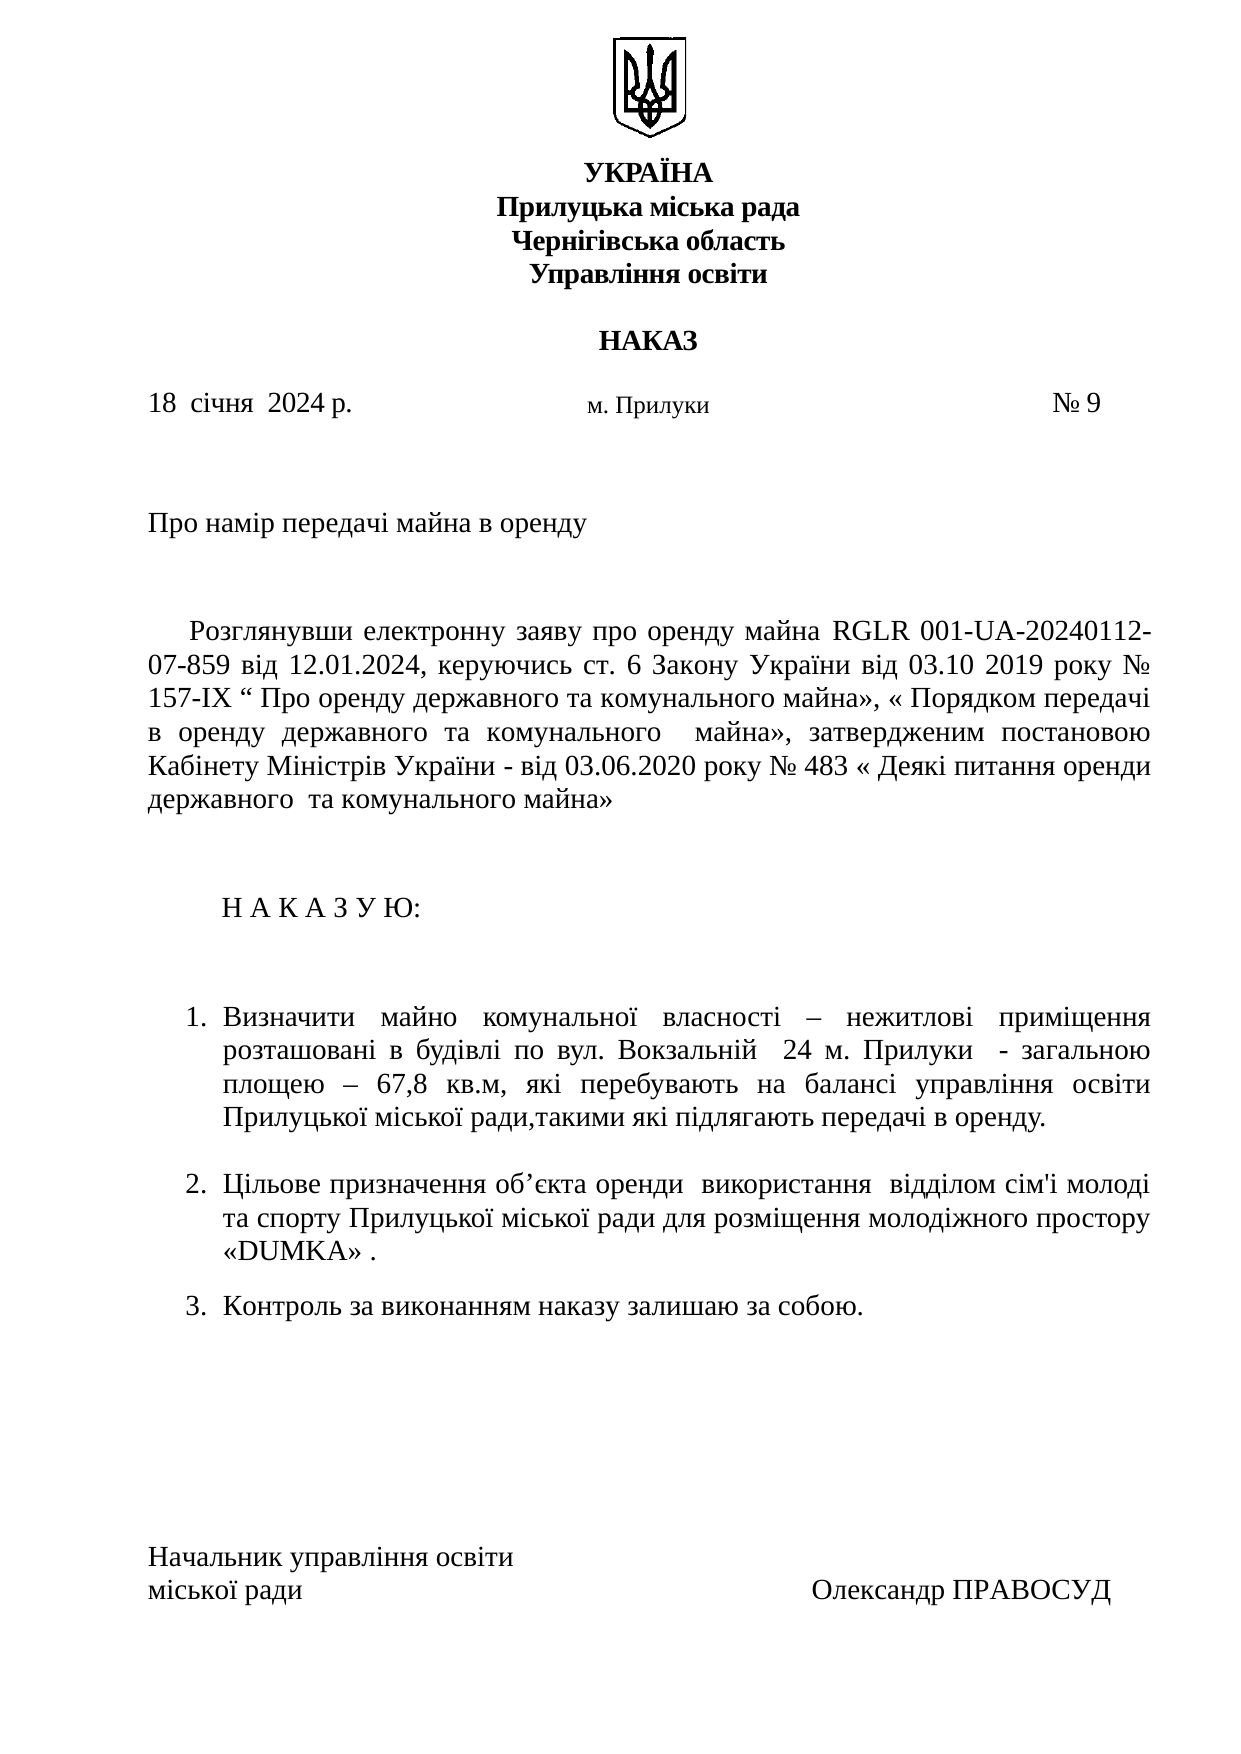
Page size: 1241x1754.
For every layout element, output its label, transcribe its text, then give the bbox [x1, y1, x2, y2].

text УКРАЇНА [148, 156, 1149, 189]
text Управління освіти [148, 256, 1149, 290]
list Контроль за виконанням наказу залишаю за собою. [185, 1288, 1152, 1321]
table_header № 9 [821, 323, 1154, 419]
text Чернігівська область [148, 223, 1149, 256]
text міської ради Олександр ПРАВОСУД [148, 1572, 1152, 1606]
table_header 18 січня 2024 р. [136, 323, 478, 419]
text Про намір передачі майна в оренду [148, 505, 1152, 538]
picture [612, 37, 687, 138]
list Цільове призначення об’єкта оренди використання відділом сім'і молоді та спорту Прилуцької міської ради для розміщення молодіжного простору «DUMKA» . [185, 1166, 1152, 1267]
table_header НАКАЗ м. Прилуки [479, 323, 821, 419]
text Розглянувши електронну заяву про оренду майна RGLR 001-UA-20240112-07-859 від 12.01.2024, керуючись ст. 6 Закону України від 03.10 2019 року № 157-IX “ Про оренду державного та комунального майна», « Порядком передачі в оренду державного та комунального майна», затвердженим постановою Кабінету Міністрів України - від 03.06.2020 року № 483 « Деякі питання оренди державного та комунального майна» [148, 613, 1152, 815]
list Визначити майно комунальної власності – нежитлові приміщення розташовані в будівлі по вул. Вокзальній 24 м. Прилуки - загальною площею – 67,8 кв.м, які перебувають на балансі управління освіти Прилуцької міської ради,такими які підлягають передачі в оренду. [185, 999, 1152, 1133]
text Начальник управління освіти [148, 1539, 1152, 1572]
text Прилуцька міська рада [148, 189, 1149, 223]
text Н А К А З У Ю: [148, 890, 1152, 923]
